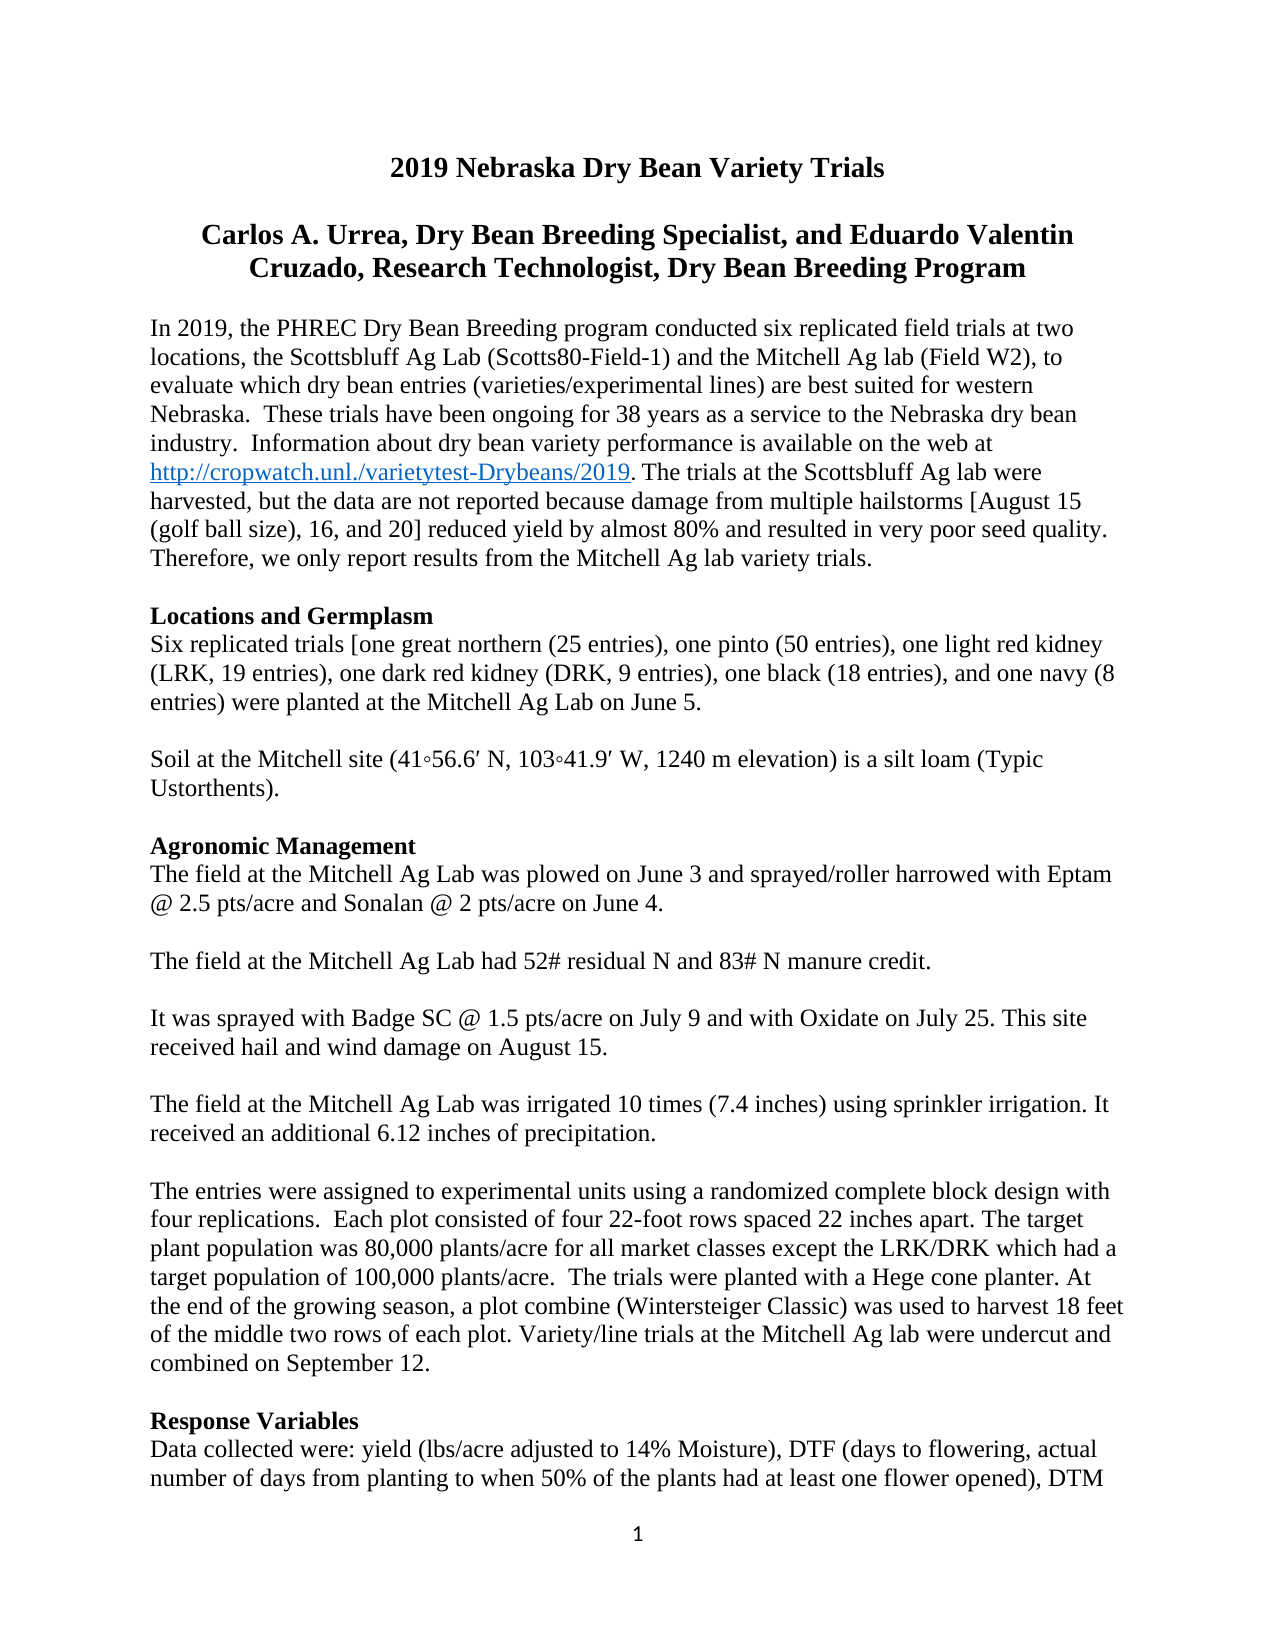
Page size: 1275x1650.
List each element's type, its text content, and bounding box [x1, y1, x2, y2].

text Agronomic Management [150, 831, 1125, 859]
text Locations and Germplasm [150, 601, 1125, 629]
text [150, 1434, 1125, 1492]
text Soil at the Mitchell site (41◦56.6′ N, 103◦41.9′ W, 1240 m elevation) is a silt loam (Typic Ustorthents). [150, 744, 1125, 802]
text In 2019, the PHREC Dry Bean Breeding program conducted six replicated field trials at two locations, the Scottsbluff Ag Lab (Scotts80-Field-1) and the Mitchell Ag lab (Field W2), to evaluate which dry bean entries (varieties/experimental lines) are best suited for western Nebraska. These trials have been ongoing for 38 years as a service to the Nebraska dry bean industry. Information about dry bean variety performance is available on the web at http://cropwatch.unl./varietytest-Drybeans/2019. The trials at the Scottsbluff Ag lab were harvested, but the data are not reported because damage from multiple hailstorms [August 15 (golf ball size), 16, and 20] reduced yield by almost 80% and resulted in very poor seed quality. Therefore, we only report results from the Mitchell Ag lab variety trials. [150, 313, 1125, 572]
text The field at the Mitchell Ag Lab was plowed on June 3 and sprayed/roller harrowed with Eptam @ 2.5 pts/acre and Sonalan @ 2 pts/acre on June 4. [150, 859, 1125, 917]
text It was sprayed with Badge SC @ 1.5 pts/acre on July 9 and with Oxidate on July 25. This site received hail and wind damage on August 15. [150, 1003, 1125, 1061]
text The field at the Mitchell Ag Lab had 52# residual N and 83# N manure credit. [150, 946, 1125, 974]
text 2019 Nebraska Dry Bean Variety Trials [150, 150, 1125, 183]
text The entries were assigned to experimental units using a randomized complete block design with four replications. Each plot consisted of four 22-foot rows spaced 22 inches apart. The target plant population was 80,000 plants/acre for all market classes except the LRK/DRK which had a target population of 100,000 plants/acre. The trials were planted with a Hege cone planter. At the end of the growing season, a plot combine (Wintersteiger Classic) was used to harvest 18 feet of the middle two rows of each plot. Variety/line trials at the Mitchell Ag lab were undercut and combined on September 12. [150, 1176, 1125, 1377]
text Response Variables [150, 1406, 1125, 1434]
text The field at the Mitchell Ag Lab was irrigated 10 times (7.4 inches) using sprinkler irrigation. It received an additional 6.12 inches of precipitation. [150, 1089, 1125, 1147]
text Carlos A. Urrea, Dry Bean Breeding Specialist, and Eduardo Valentin Cruzado, Research Technologist, Dry Bean Breeding Program [150, 217, 1125, 284]
text Six replicated trials [one great northern (25 entries), one pinto (50 entries), one light red kidney (LRK, 19 entries), one dark red kidney (DRK, 9 entries), one black (18 entries), and one navy (8 entries) were planted at the Mitchell Ag Lab on June 5. [150, 629, 1125, 716]
